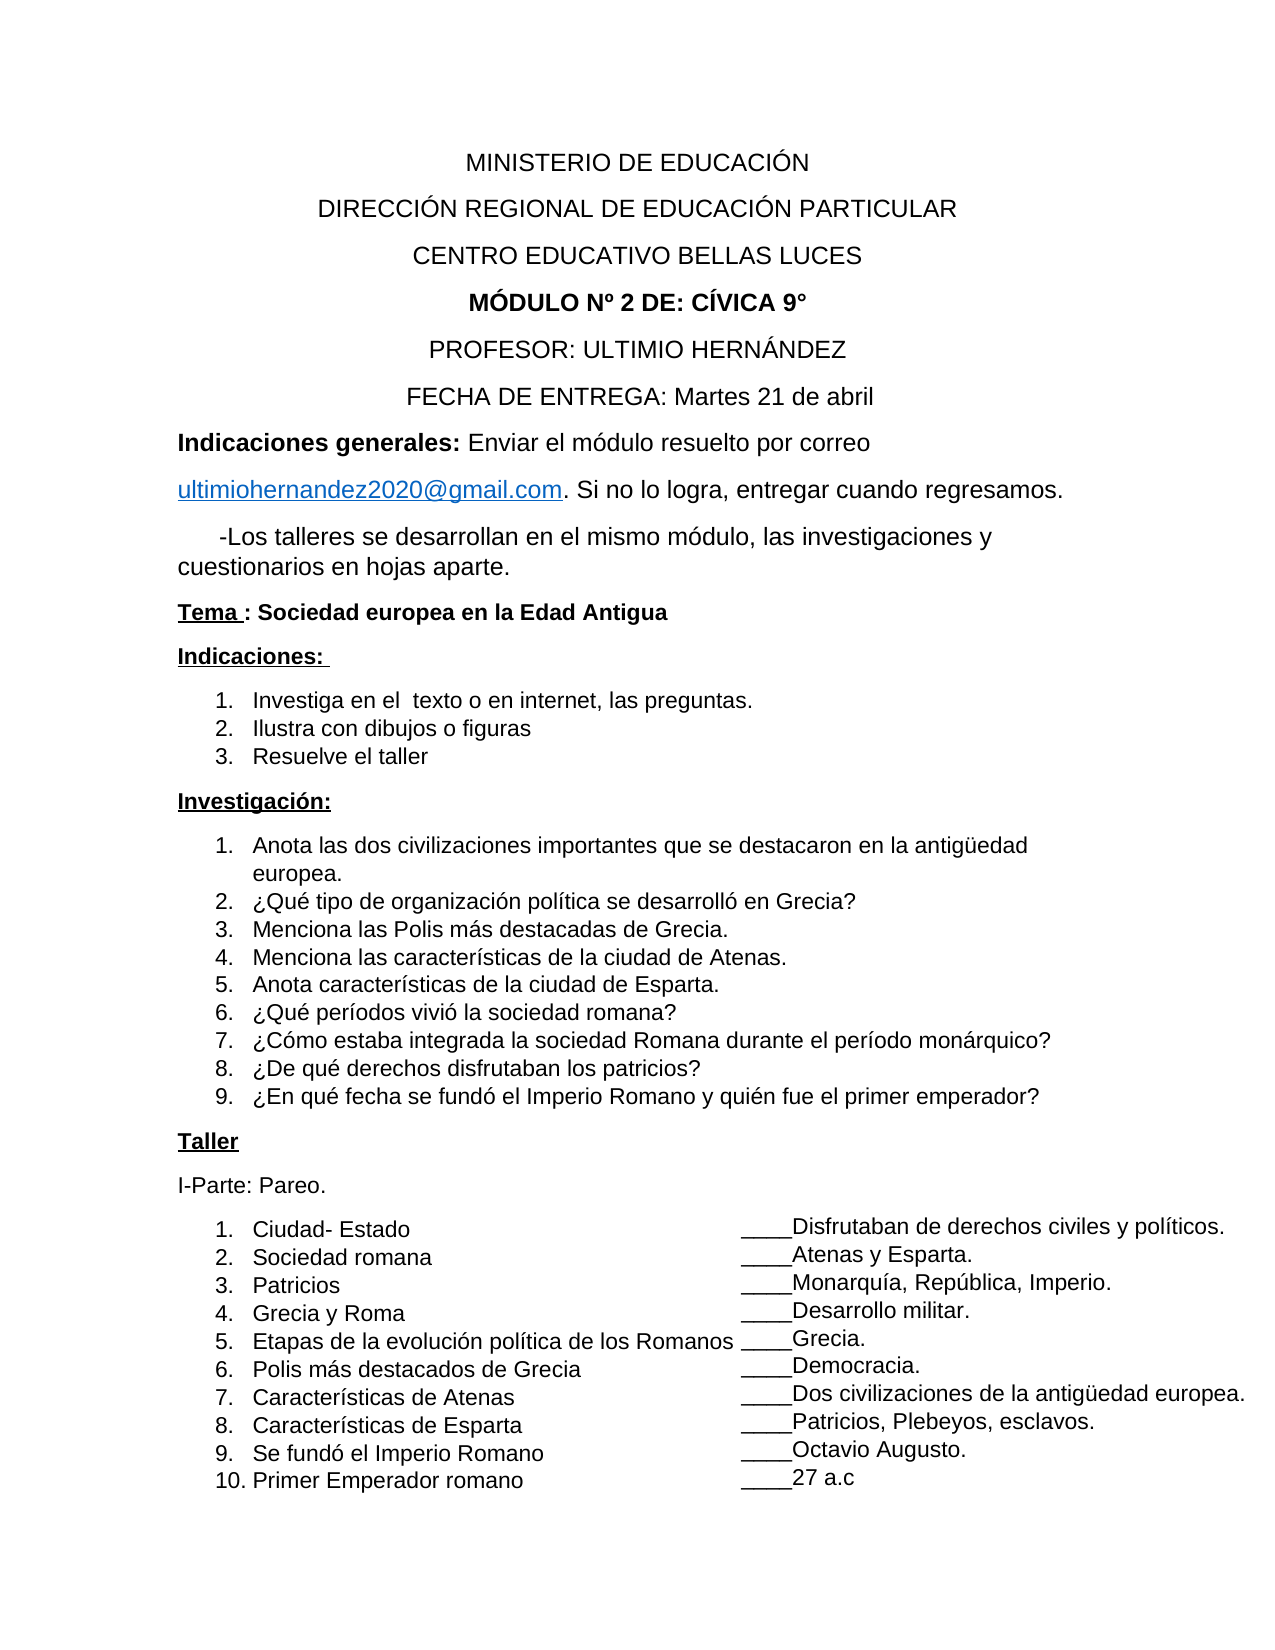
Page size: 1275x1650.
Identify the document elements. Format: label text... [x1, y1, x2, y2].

text MINISTERIO DE EDUCACIÓN [177, 148, 1098, 176]
list Anota características de la ciudad de Esparta. [215, 971, 1098, 998]
list Ilustra con dibujos o figuras [215, 715, 1098, 741]
list Grecia y Roma [215, 1300, 1098, 1326]
list Características de Atenas [215, 1384, 1098, 1410]
list Sociedad romana [215, 1244, 1098, 1271]
list Características de Esparta [215, 1412, 1098, 1438]
list Primer Emperador romano [215, 1467, 1098, 1494]
list ¿Qué períodos vivió la sociedad romana? [215, 999, 1098, 1026]
text Investigación: [177, 788, 1098, 814]
list ¿De qué derechos disfrutaban los patricios? [215, 1055, 1098, 1082]
list Menciona las características de la ciudad de Atenas. [215, 943, 1098, 970]
text Taller [177, 1128, 1098, 1154]
list Resuelve el taller [215, 743, 1098, 769]
text ultimiohernandez2020@gmail.com. Si no lo logra, entregar cuando regresamos. [177, 475, 1098, 504]
list Polis más destacados de Grecia [215, 1356, 1098, 1382]
text PROFESOR: ULTIMIO HERNÁNDEZ [177, 335, 1098, 363]
list ¿Cómo estaba integrada la sociedad Romana durante el período monárquico? [215, 1027, 1098, 1054]
list Se fundó el Imperio Romano [215, 1439, 1098, 1466]
list Investiga en el texto o en internet, las preguntas. [215, 687, 1098, 713]
text CENTRO EDUCATIVO BELLAS LUCES [177, 241, 1098, 270]
list Patricios [215, 1272, 1098, 1298]
text MÓDULO Nº 2 DE: CÍVICA 9° [177, 288, 1098, 317]
text Indicaciones: [177, 643, 1098, 669]
list I-Parte: Pareo. [177, 1172, 1098, 1198]
text DIRECCIÓN REGIONAL DE EDUCACIÓN PARTICULAR [177, 194, 1098, 223]
list Menciona las Polis más destacadas de Grecia. [215, 916, 1098, 942]
list Anota las dos civilizaciones importantes que se destacaron en la antigüedad europea. [215, 832, 1098, 886]
list ¿En qué fecha se fundó el Imperio Romano y quién fue el primer emperador? [215, 1083, 1098, 1109]
text Tema : Sociedad europea en la Edad Antigua [177, 599, 1098, 625]
text Indicaciones generales: Enviar el módulo resuelto por correo [177, 428, 1098, 457]
text -Los talleres se desarrollan en el mismo módulo, las investigaciones y cuestionarios en hojas aparte. [177, 522, 1098, 581]
list ¿Qué tipo de organización política se desarrolló en Grecia? [215, 888, 1098, 914]
list Etapas de la evolución política de los Romanos [215, 1328, 1098, 1354]
list Ciudad- Estado [215, 1216, 1098, 1243]
text FECHA DE ENTREGA: Martes 21 de abril [177, 381, 1098, 410]
